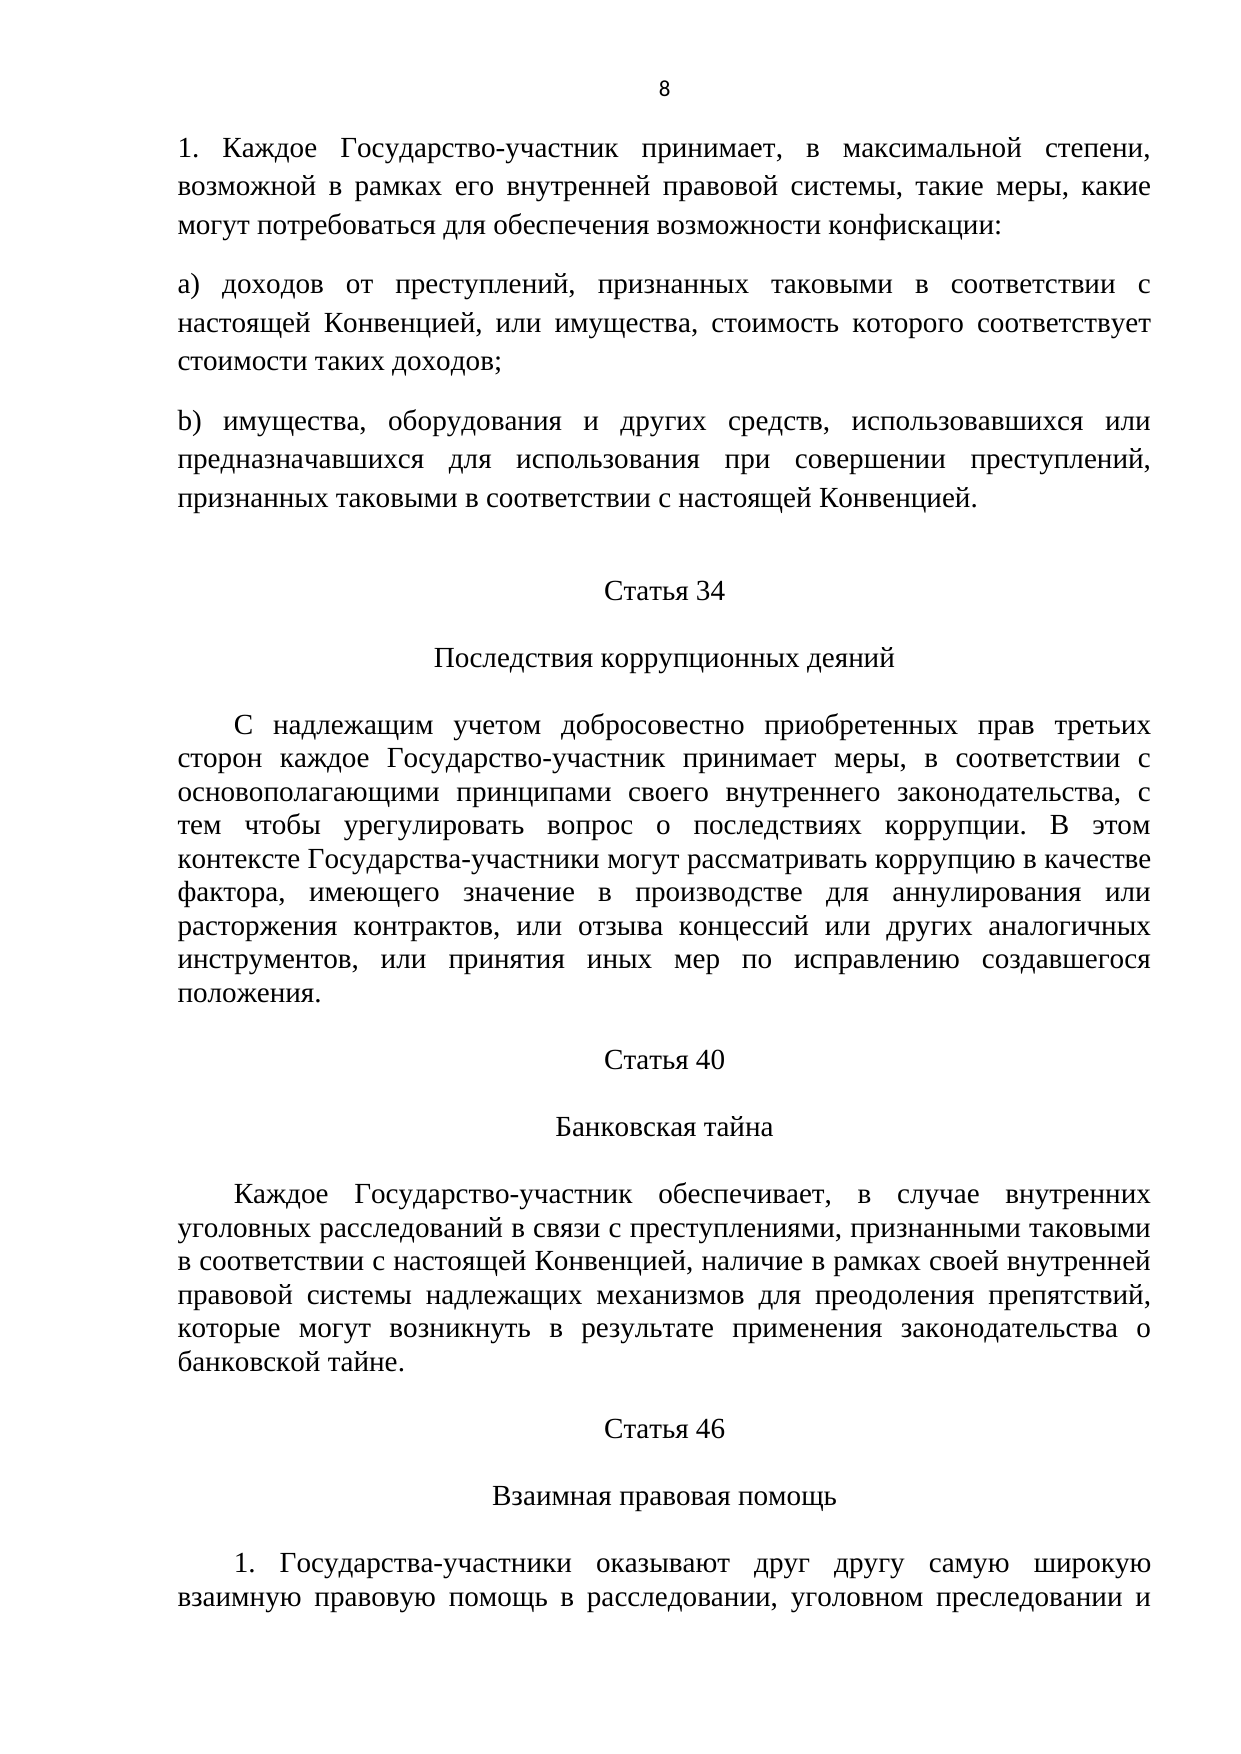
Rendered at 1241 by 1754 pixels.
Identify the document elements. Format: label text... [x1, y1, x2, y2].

text Статья 34 [177, 573, 1152, 606]
text Банковская тайна [177, 1109, 1152, 1143]
text С надлежащим учетом добросовестно приобретенных прав третьих сторон каждое Государство-участник принимает меры, в соответствии с основополагающими принципами своего внутреннего законодательства, с тем чтобы урегулировать вопрос о последствиях коррупции. В этом контексте Государства-участники могут рассматривать коррупцию в качестве фактора, имеющего значение в производстве для аннулирования или расторжения контрактов, или отзыва концессий или других аналогичных инструментов, или принятия иных мер по исправлению создавшегося положения. [177, 707, 1152, 1009]
text Последствия коррупционных деяний [177, 640, 1152, 673]
text Статья 40 [177, 1042, 1152, 1076]
text b) имущества, оборудования и других средств, использовавшихся или предназначавшихся для использования при совершении преступлений, признанных таковыми в соответствии с настоящей Конвенцией. [177, 403, 1152, 513]
text Статья 46 [177, 1411, 1152, 1445]
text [177, 1545, 1152, 1612]
text Взаимная правовая помощь [177, 1478, 1152, 1512]
text 1. Каждое Государство-участник принимает, в максимальной степени, возможной в рамках его внутренней правовой системы, такие меры, какие могут потребоваться для обеспечения возможности конфискации: [177, 130, 1152, 240]
text Каждое Государство-участник обеспечивает, в случае внутренних уголовных расследований в связи с преступлениями, признанными таковыми в соответствии с настоящей Конвенцией, наличие в рамках своей внутренней правовой системы надлежащих механизмов для преодоления препятствий, которые могут возникнуть в результате применения законодательства о банковской тайне. [177, 1176, 1152, 1378]
text a) доходов от преступлений, признанных таковыми в соответствии с настоящей Конвенцией, или имущества, стоимость которого соответствует стоимости таких доходов; [177, 266, 1152, 377]
